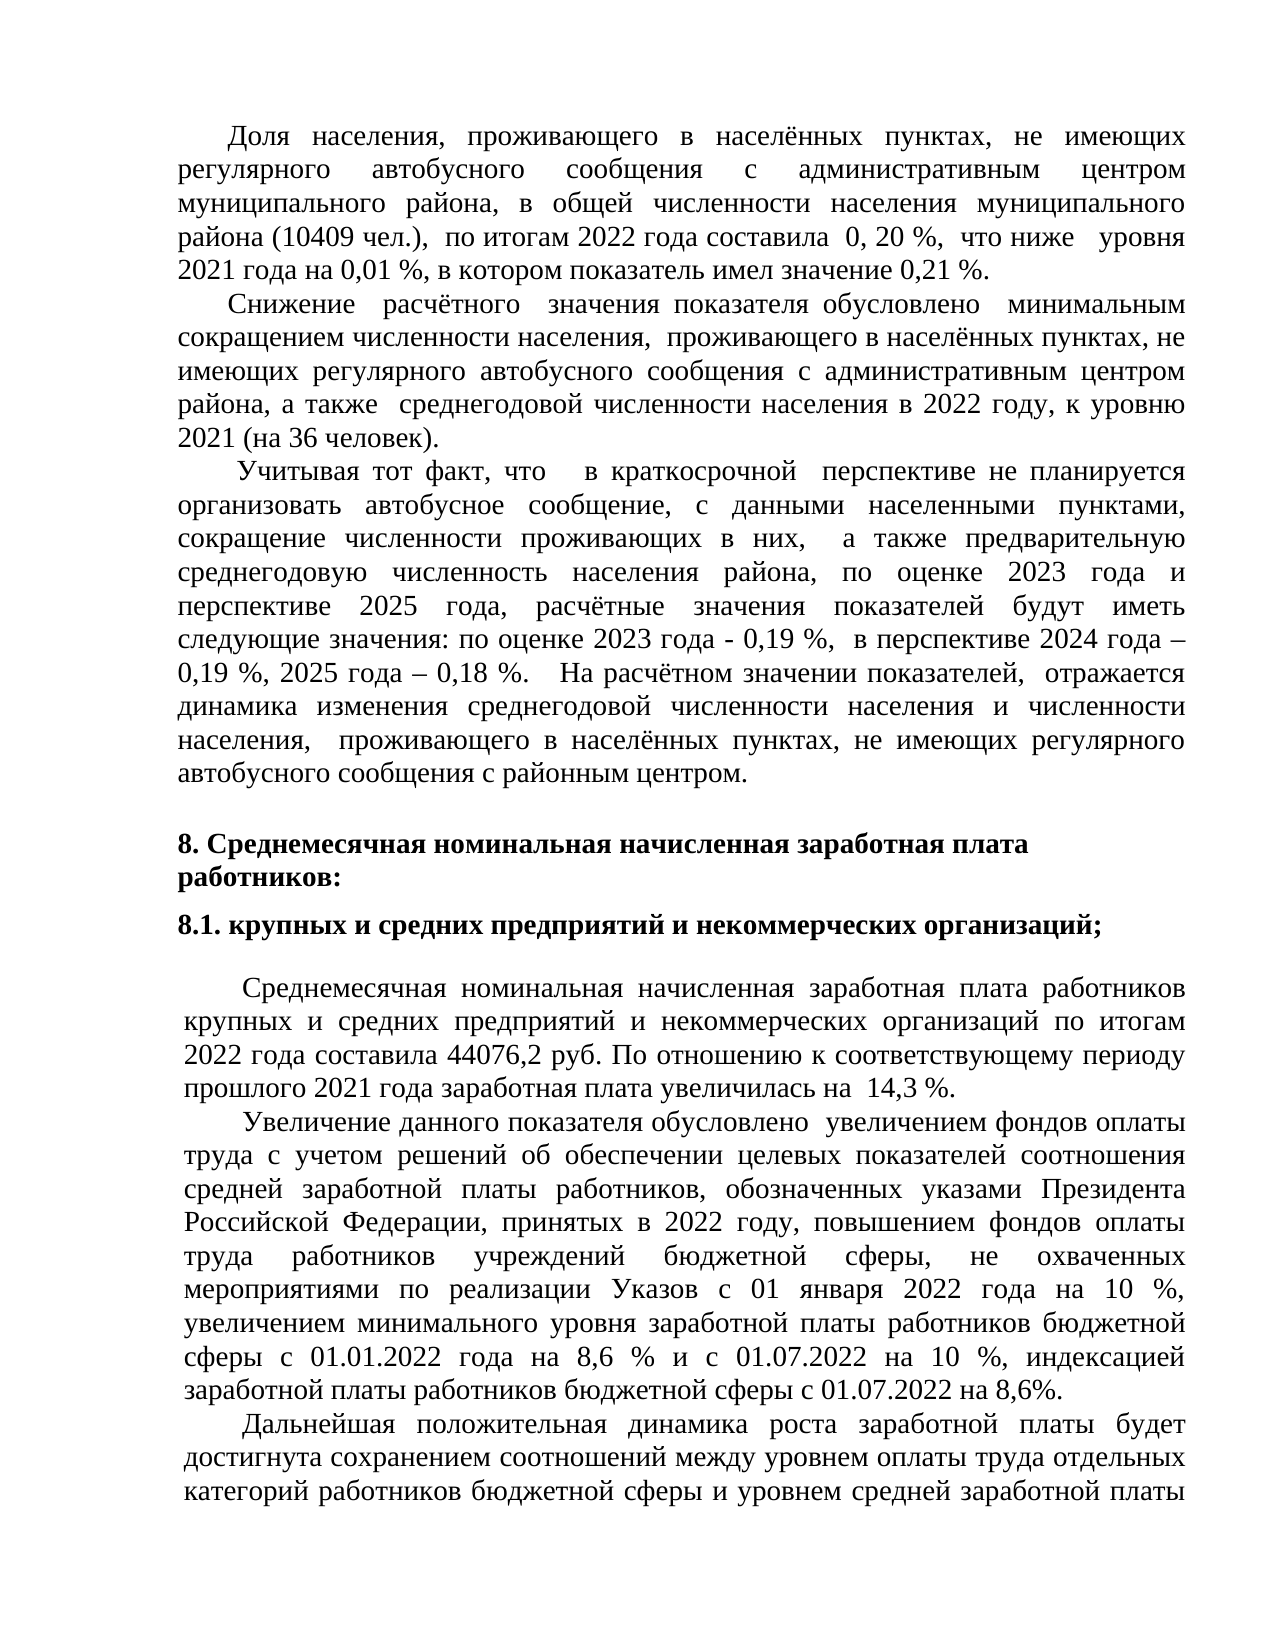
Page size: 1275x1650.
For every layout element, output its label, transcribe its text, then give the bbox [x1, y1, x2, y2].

text Доля населения, проживающего в населённых пунктах, не имеющих регулярного автобусного сообщения с административным центром муниципального района, в общей численности населения муниципального района (10409 чел.), по итогам 2022 года составила 0, 20 %, что ниже уровня 2021 года на 0,01 %, в котором показатель имел значение 0,21 %. [177, 118, 1186, 286]
text Увеличение данного показателя обусловлено увеличением фондов оплаты труда с учетом решений об обеспечении целевых показателей соотношения средней заработной платы работников, обозначенных указами Президента Российской Федерации, принятых в 2022 году, повышением фондов оплаты труда работников учреждений бюджетной сферы, не охваченных мероприятиями по реализации Указов с 01 января 2022 года на 10 %, увеличением минимального уровня заработной платы работников бюджетной сферы с 01.01.2022 года на 8,6 % и с 01.07.2022 на 10 %, индексацией заработной платы работников бюджетной сферы с 01.07.2022 на 8,6%. [183, 1104, 1186, 1406]
text Снижение расчётного значения показателя обусловлено минимальным сокращением численности населения, проживающего в населённых пунктах, не имеющих регулярного автобусного сообщения с административным центром района, а также среднегодовой численности населения в 2022 году, к уровню 2021 (на 36 человек). [177, 286, 1186, 453]
text Среднемесячная номинальная начисленная заработная плата работников крупных и средних предприятий и некоммерческих организаций по итогам 2022 года составила 44076,2 руб. По отношению к соответствующему периоду прошлого 2021 года заработная плата увеличилась на 14,3 %. [183, 970, 1186, 1104]
text 8.1. крупных и средних предприятий и некоммерческих организаций; [177, 907, 1186, 941]
text Учитывая тот факт, что в краткосрочной перспективе не планируется организовать автобусное сообщение, с данными населенными пунктами, сокращение численности проживающих в них, а также предварительную среднегодовую численность населения района, по оценке 2023 года и перспективе 2025 года, расчётные значения показателей будут иметь следующие значения: по оценке 2023 года - 0,19 %, в перспективе 2024 года – 0,19 %, 2025 года – 0,18 %. На расчётном значении показателей, отражается динамика изменения среднегодовой численности населения и численности населения, проживающего в населённых пунктах, не имеющих регулярного автобусного сообщения с районным центром. [177, 453, 1186, 789]
text 8. Среднемесячная номинальная начисленная заработная плата работников: [177, 826, 1186, 893]
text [183, 1406, 1186, 1506]
